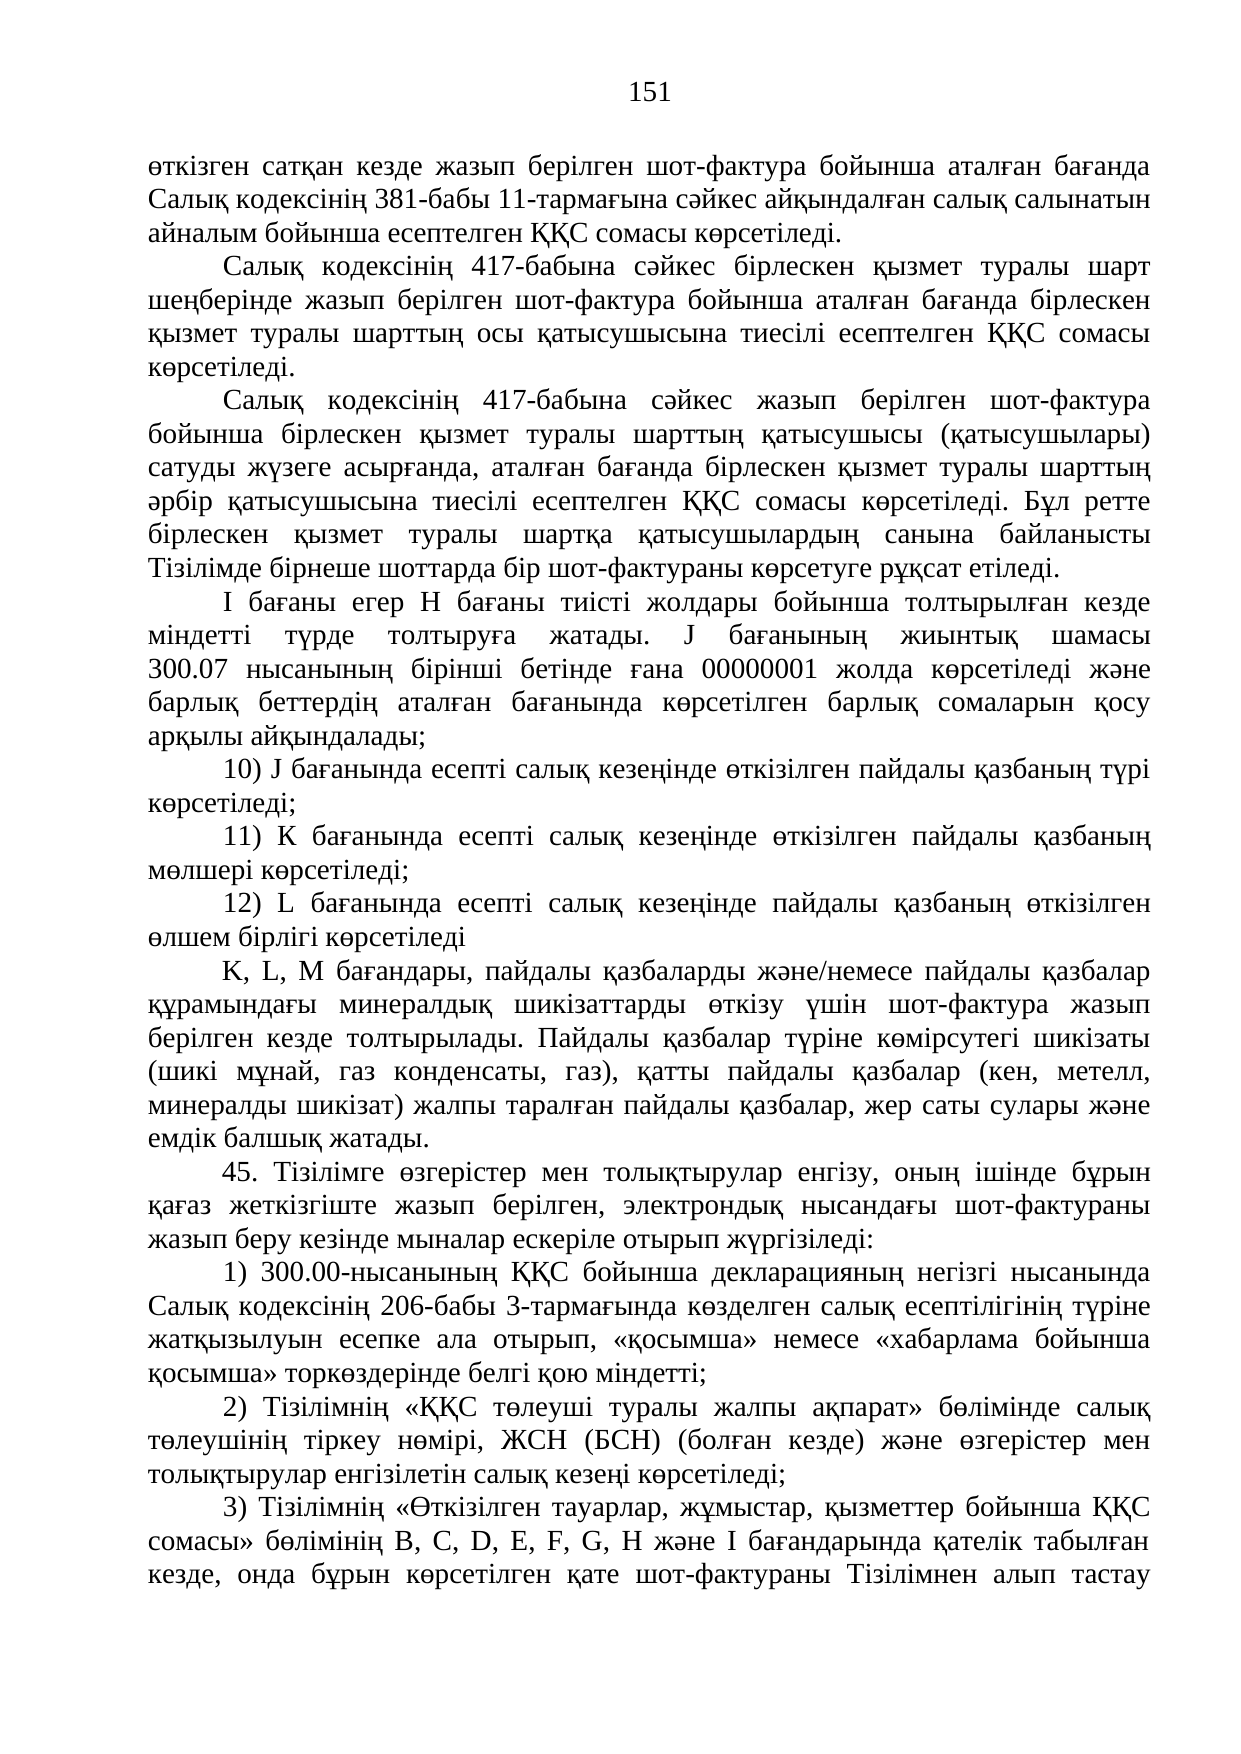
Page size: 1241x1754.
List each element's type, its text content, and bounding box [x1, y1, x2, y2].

text 11) К бағанында есепті салық кезеңінде өткізілген пайдалы қазбаның мөлшері көрсетіледі; [148, 818, 1152, 886]
text 45. Тізілімге өзгерістер мен толықтырулар енгізу, оның ішінде бұрын қағаз жеткізгіште жазып берілген, электрондық нысандағы шот-фактураны жазып беру кезінде мыналар ескеріле отырып жүргізіледі: [148, 1154, 1152, 1254]
text 2) Тізілімнің «ҚҚС төлеуші туралы жалпы ақпарат» бөлімінде салық төлеушінің тіркеу нөмірі, ЖСН (БСН) (болған кезде) және өзгерістер мен толықтырулар енгізілетін салық кезеңі көрсетіледі; [148, 1389, 1152, 1489]
text 1) 300.00-нысанының ҚҚС бойынша декларацияның негізгі нысанында Салық кодексінің 206-бабы 3-тармағында көзделген салық есептілігінің түріне жатқызылуын есепке ала отырып, «қосымша» немесе «хабарлама бойынша қосымша» торкөздерінде белгі қою міндетті; [148, 1254, 1152, 1389]
text 10) J бағанында есепті салық кезеңінде өткізілген пайдалы қазбаның түрі көрсетіледі; [148, 751, 1152, 818]
text I бағаны егер H бағаны тиісті жолдары бойынша толтырылған кезде міндетті түрде толтыруға жатады. J бағанының жиынтық шамасы 300.07 нысанының бірінші бетінде ғана 00000001 жолда көрсетіледі және барлық беттердің аталған бағанында көрсетілген барлық сомаларын қосу арқылы айқындалады; [148, 584, 1152, 751]
text 12) L бағанында есепті салық кезеңінде пайдалы қазбаның өткізілген өлшем бірлігі көрсетіледі [148, 886, 1152, 953]
text K, L, M бағандары, пайдалы қазбаларды және/немесе пайдалы қазбалар құрамындағы минералдық шикізаттарды өткізу үшін шот-фактура жазып берілген кезде толтырылады. Пайдалы қазбалар түріне көмірсутегі шикізаты (шикі мұнай, газ конденсаты, газ), қатты пайдалы қазбалар (кен, метелл, минералды шикізат) жалпы таралған пайдалы қазбалар, жер саты сулары және емдік балшық жатады. [148, 953, 1152, 1154]
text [148, 148, 1152, 248]
text Салық кодексінің 417-бабына сәйкес жазып берілген шот-фактура бойынша бірлескен қызмет туралы шарттың қатысушысы (қатысушылары) сатуды жүзеге асырғанда, аталған бағанда бірлескен қызмет туралы шарттың әрбір қатысушысына тиесілі есептелген ҚҚС сомасы көрсетіледі. Бұл ретте бірлескен қызмет туралы шартқа қатысушылардың санына байланысты Тізілімде бірнеше шоттарда бір шот-фактураны көрсетуге рұқсат етіледі. [148, 382, 1152, 584]
text Салық кодексінің 417-бабына сәйкес бірлескен қызмет туралы шарт шеңберінде жазып берілген шот-фактура бойынша аталған бағанда бірлескен қызмет туралы шарттың осы қатысушысына тиесілі есептелген ҚҚС сомасы көрсетіледі. [148, 248, 1152, 382]
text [148, 1489, 1152, 1590]
